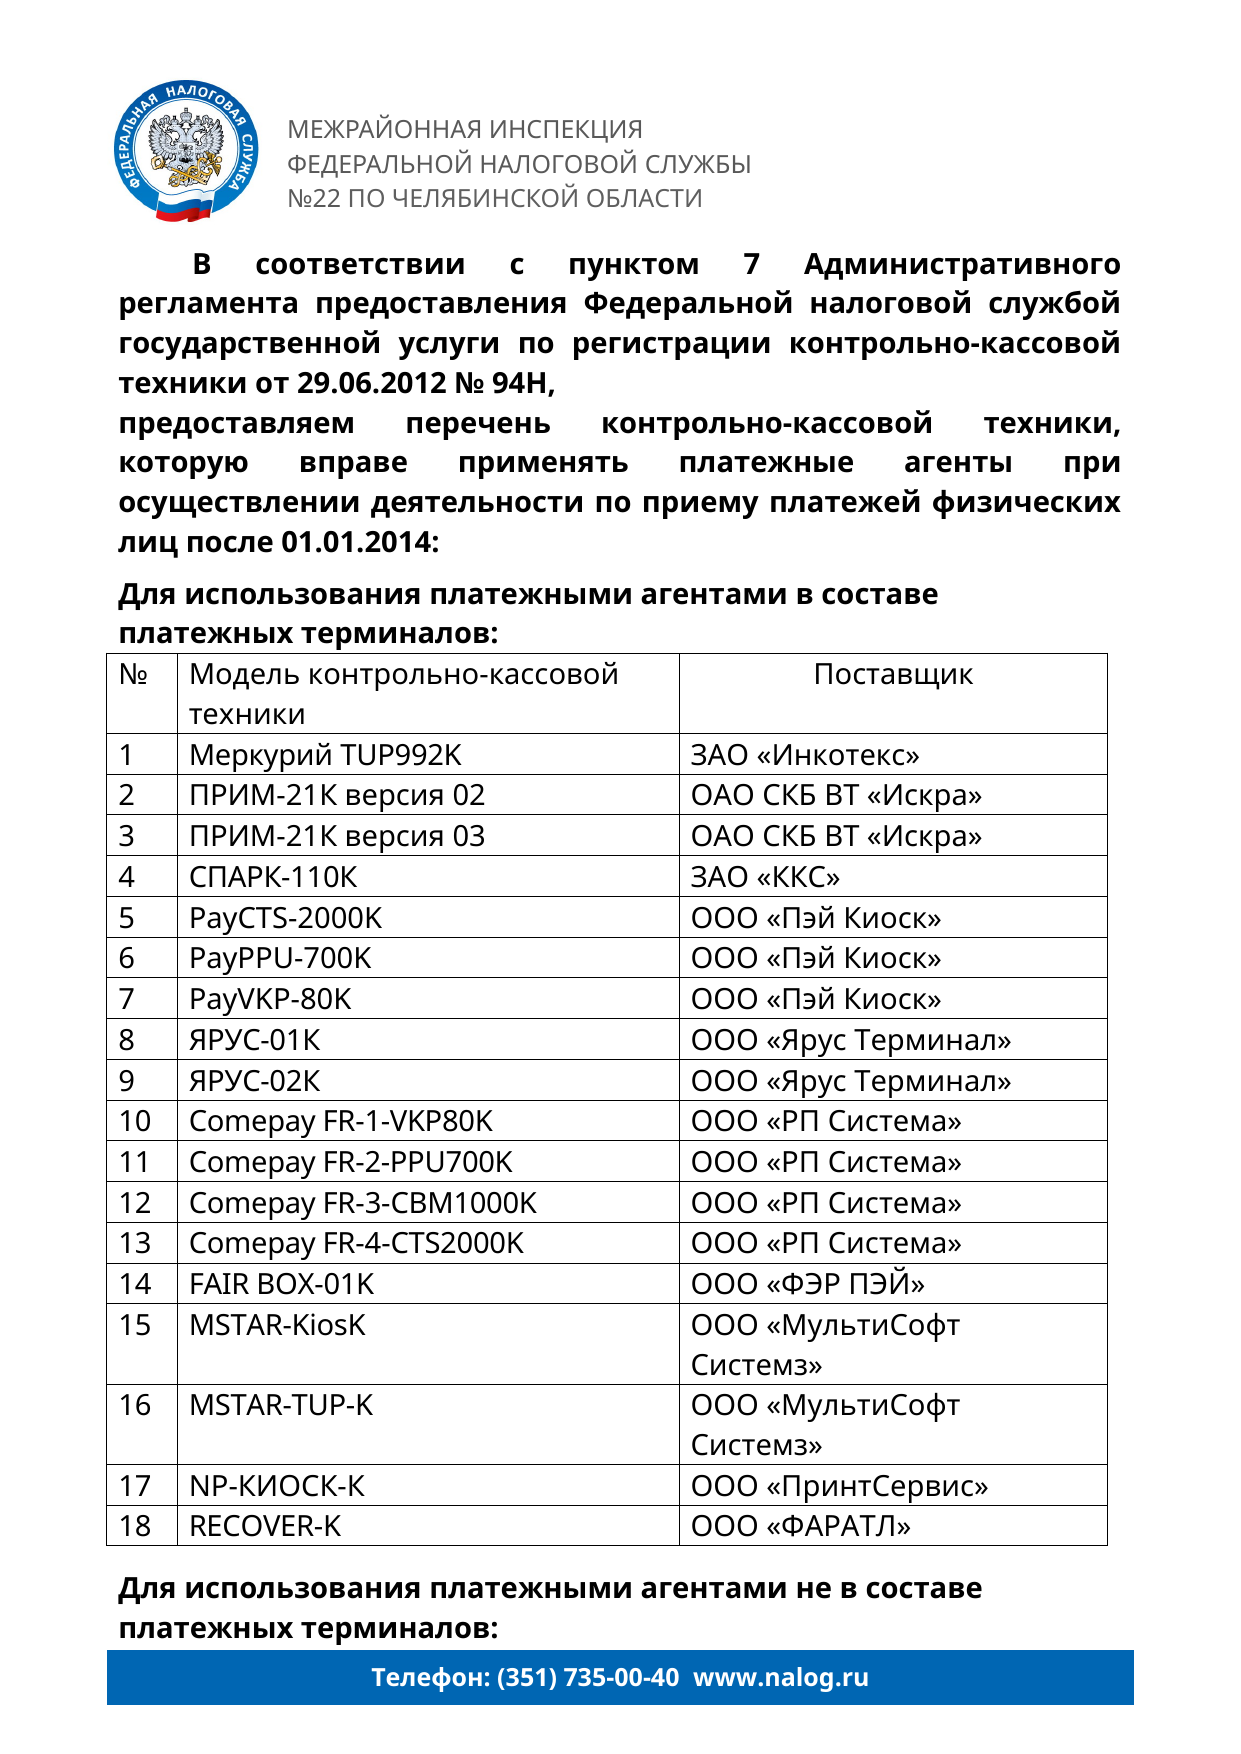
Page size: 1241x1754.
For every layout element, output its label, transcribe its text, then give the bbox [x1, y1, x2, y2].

table_cell ООО «ФАРАТЛ» [680, 1506, 1107, 1545]
picture [105, 73, 269, 225]
table_cell ЗАО «Инкотекс» [680, 734, 1107, 774]
table_cell 1 [107, 734, 177, 774]
table_cell MSTAR-TUP-K [178, 1385, 679, 1464]
table_cell ООО «МультиСофт Системз» [680, 1304, 1107, 1383]
table_cell ЯРУС-02К [178, 1060, 679, 1099]
table_cell ООО «РП Система» [680, 1223, 1107, 1262]
table_header Поставщик [680, 654, 1107, 733]
table_cell 5 [107, 897, 177, 937]
table_cell ООО «РП Система» [680, 1141, 1107, 1181]
table_cell 9 [107, 1060, 177, 1099]
table_cell ОАО СКБ ВТ «Искра» [680, 775, 1107, 814]
table_header № [107, 654, 177, 733]
table_cell 8 [107, 1019, 177, 1059]
text предоставляем перечень контрольно-кассовой техники, которую вправе применять платежные агенты при осуществлении деятельности по приему платежей физических лиц после 01.01.2014: [118, 402, 1122, 561]
table_cell ООО «РП Система» [680, 1101, 1107, 1140]
table_cell 3 [107, 815, 177, 855]
text Для использования платежными агентами не в составе платежных терминалов: [118, 1567, 1122, 1647]
table_cell 11 [107, 1141, 177, 1181]
table_cell ООО «ПринтСервис» [680, 1465, 1107, 1505]
table_cell ООО «Пэй Киоск» [680, 897, 1107, 937]
table_cell RECOVER-K [178, 1506, 679, 1545]
table_cell 2 [107, 775, 177, 814]
table_cell ООО «Пэй Киоск» [680, 938, 1107, 977]
table_cell Comepay FR-4-CTS2000K [178, 1223, 679, 1262]
table_cell FAIR BOX-01K [178, 1264, 679, 1303]
table_cell ПРИМ-21К версия 02 [178, 775, 679, 814]
text В соответствии с пунктом 7 Административного регламента предоставления Федеральной налоговой службой государственной услуги по регистрации контрольно-кассовой техники от 29.06.2012 № 94Н, [118, 243, 1122, 402]
table_cell 10 [107, 1101, 177, 1140]
table_cell СПАРК-110К [178, 856, 679, 896]
table_cell 17 [107, 1465, 177, 1505]
table_cell Comepay FR-3-CBM1000K [178, 1182, 679, 1222]
table_cell ПРИМ-21К версия 03 [178, 815, 679, 855]
table_cell 7 [107, 978, 177, 1018]
table_cell ООО «Пэй Киоск» [680, 978, 1107, 1018]
table_cell Comepay FR-2-PPU700K [178, 1141, 679, 1181]
table_cell 16 [107, 1385, 177, 1464]
table_cell 13 [107, 1223, 177, 1262]
table_cell 4 [107, 856, 177, 896]
table_header Модель контрольно-кассовой техники [178, 654, 679, 733]
table_cell PayCTS-2000K [178, 897, 679, 937]
table_cell PayVKP-80K [178, 978, 679, 1018]
table_cell ЗАО «ККС» [680, 856, 1107, 896]
table_cell 12 [107, 1182, 177, 1222]
table_cell ЯРУС-01К [178, 1019, 679, 1059]
table_cell ОАО СКБ ВТ «Искра» [680, 815, 1107, 855]
table_cell PayPPU-700K [178, 938, 679, 977]
table_cell 15 [107, 1304, 177, 1383]
table_cell Меркурий TUP992K [178, 734, 679, 774]
table_cell MSTAR-KiosK [178, 1304, 679, 1383]
table_cell 14 [107, 1264, 177, 1303]
table_cell 18 [107, 1506, 177, 1545]
table_cell 6 [107, 938, 177, 977]
table_cell ООО «РП Система» [680, 1182, 1107, 1222]
table_cell Comepay FR-1-VKP80K [178, 1101, 679, 1140]
table_cell ООО «Ярус Терминал» [680, 1019, 1107, 1059]
table_cell ООО «ФЭР ПЭЙ» [680, 1264, 1107, 1303]
table_cell ООО «МультиСофт Системз» [680, 1385, 1107, 1464]
table_cell NP-КИОСК-К [178, 1465, 679, 1505]
table_cell ООО «Ярус Терминал» [680, 1060, 1107, 1099]
text Для использования платежными агентами в составе платежных терминалов: [118, 573, 1122, 652]
